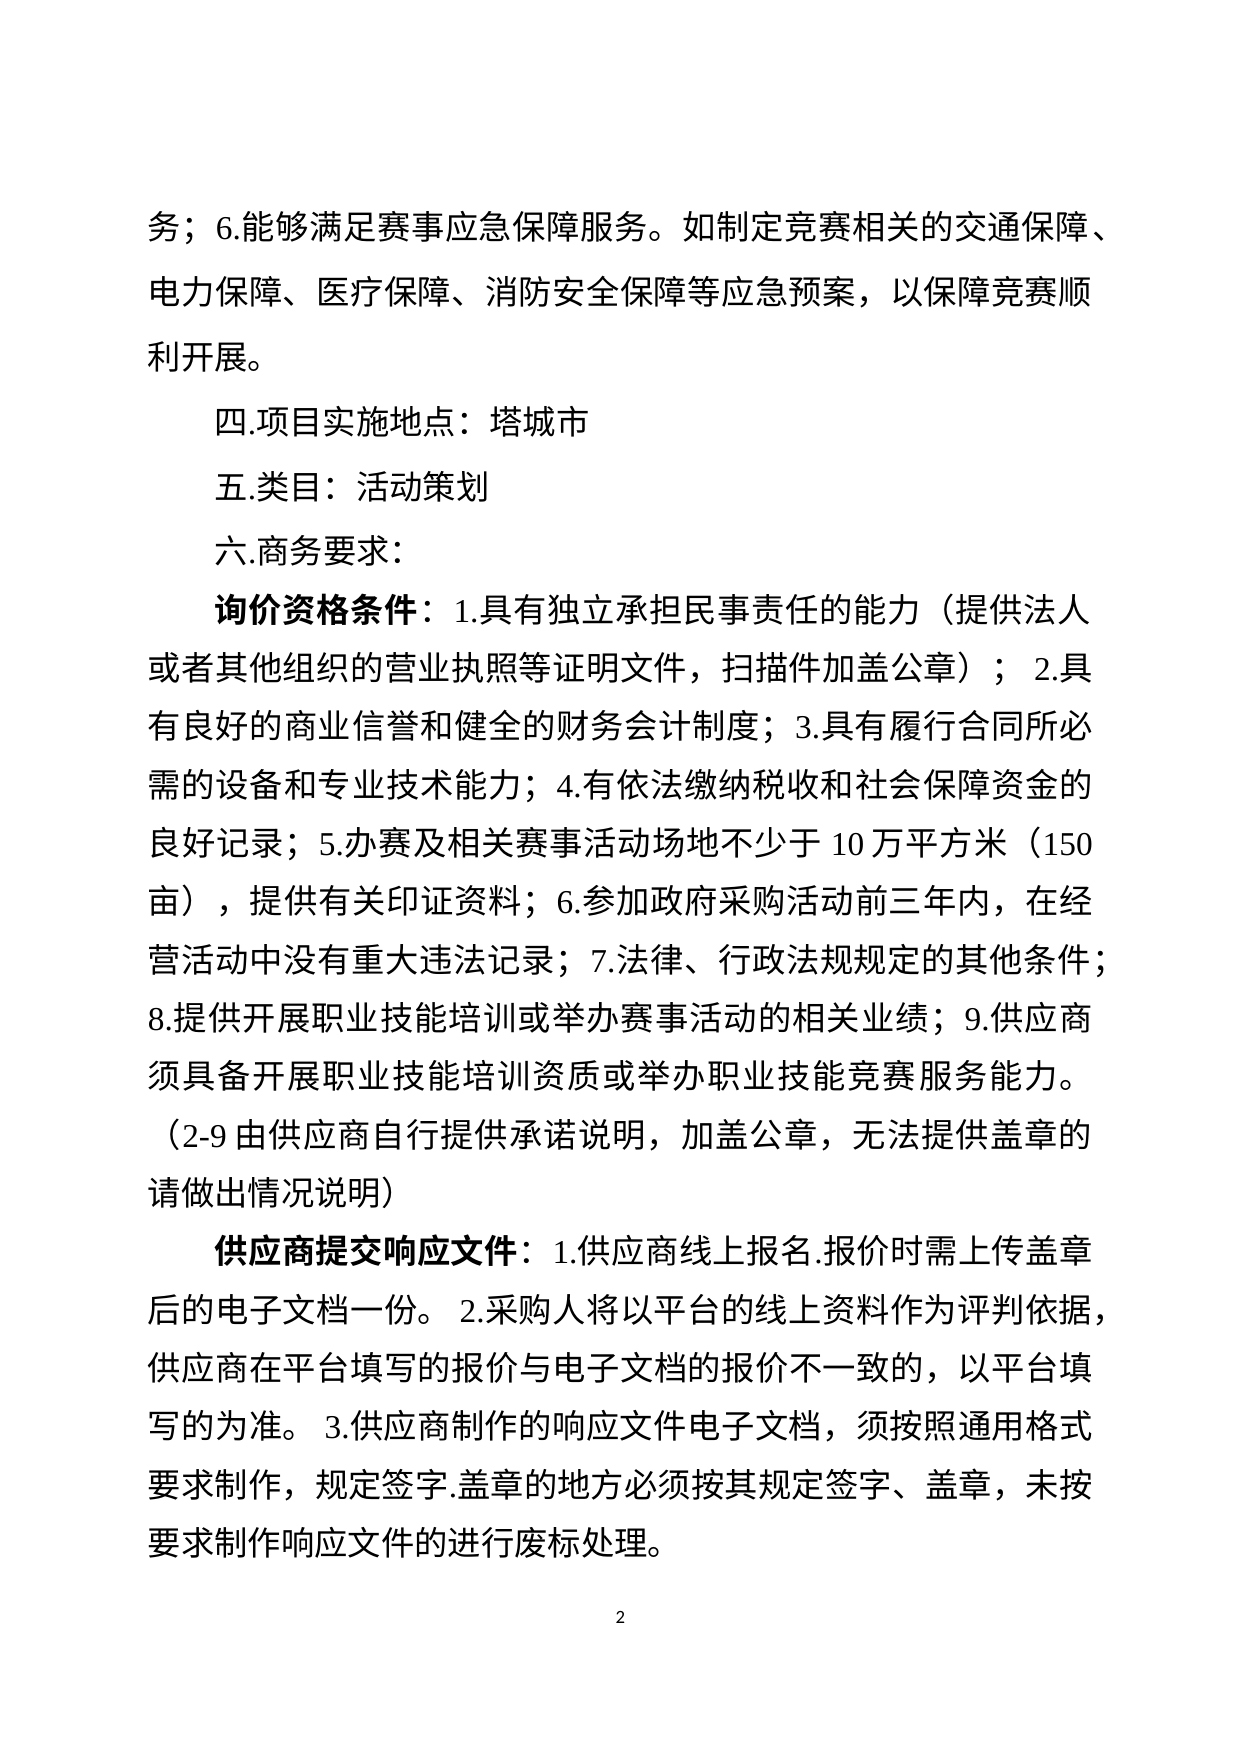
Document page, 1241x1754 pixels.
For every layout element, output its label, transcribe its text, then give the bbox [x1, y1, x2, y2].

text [148, 192, 1093, 387]
text 供应商提交响应文件：1.供应商线上报名.报价时需上传盖章后的电子文档一份。 2.采购人将以平台的线上资料作为评判依据，供应商在平台填写的报价与电子文档的报价不一致的，以平台填写的为准。 3.供应商制作的响应文件电子文档，须按照通用格式要求制作，规定签字.盖章的地方必须按其规定签字、盖章，未按要求制作响应文件的进行废标处理。 [148, 1217, 1093, 1567]
text 四.项目实施地点：塔城市 [148, 387, 1093, 452]
text 询价资格条件：1.具有独立承担民事责任的能力（提供法人或者其他组织的营业执照等证明文件，扫描件加盖公章）； 2.具有良好的商业信誉和健全的财务会计制度；3.具有履行合同所必需的设备和专业技术能力；4.有依法缴纳税收和社会保障资金的良好记录；5.办赛及相关赛事活动场地不少于10万平方米（150亩），提供有关印证资料；6.参加政府采购活动前三年内，在经营活动中没有重大违法记录；7.法律、行政法规规定的其他条件；8.提供开展职业技能培训或举办赛事活动的相关业绩；9.供应商须具备开展职业技能培训资质或举办职业技能竞赛服务能力。（2-9由供应商自行提供承诺说明，加盖公章，无法提供盖章的请做出情况说明） [148, 576, 1093, 1217]
text 六.商务要求： [148, 517, 1093, 576]
text 五.类目：活动策划 [148, 452, 1093, 517]
